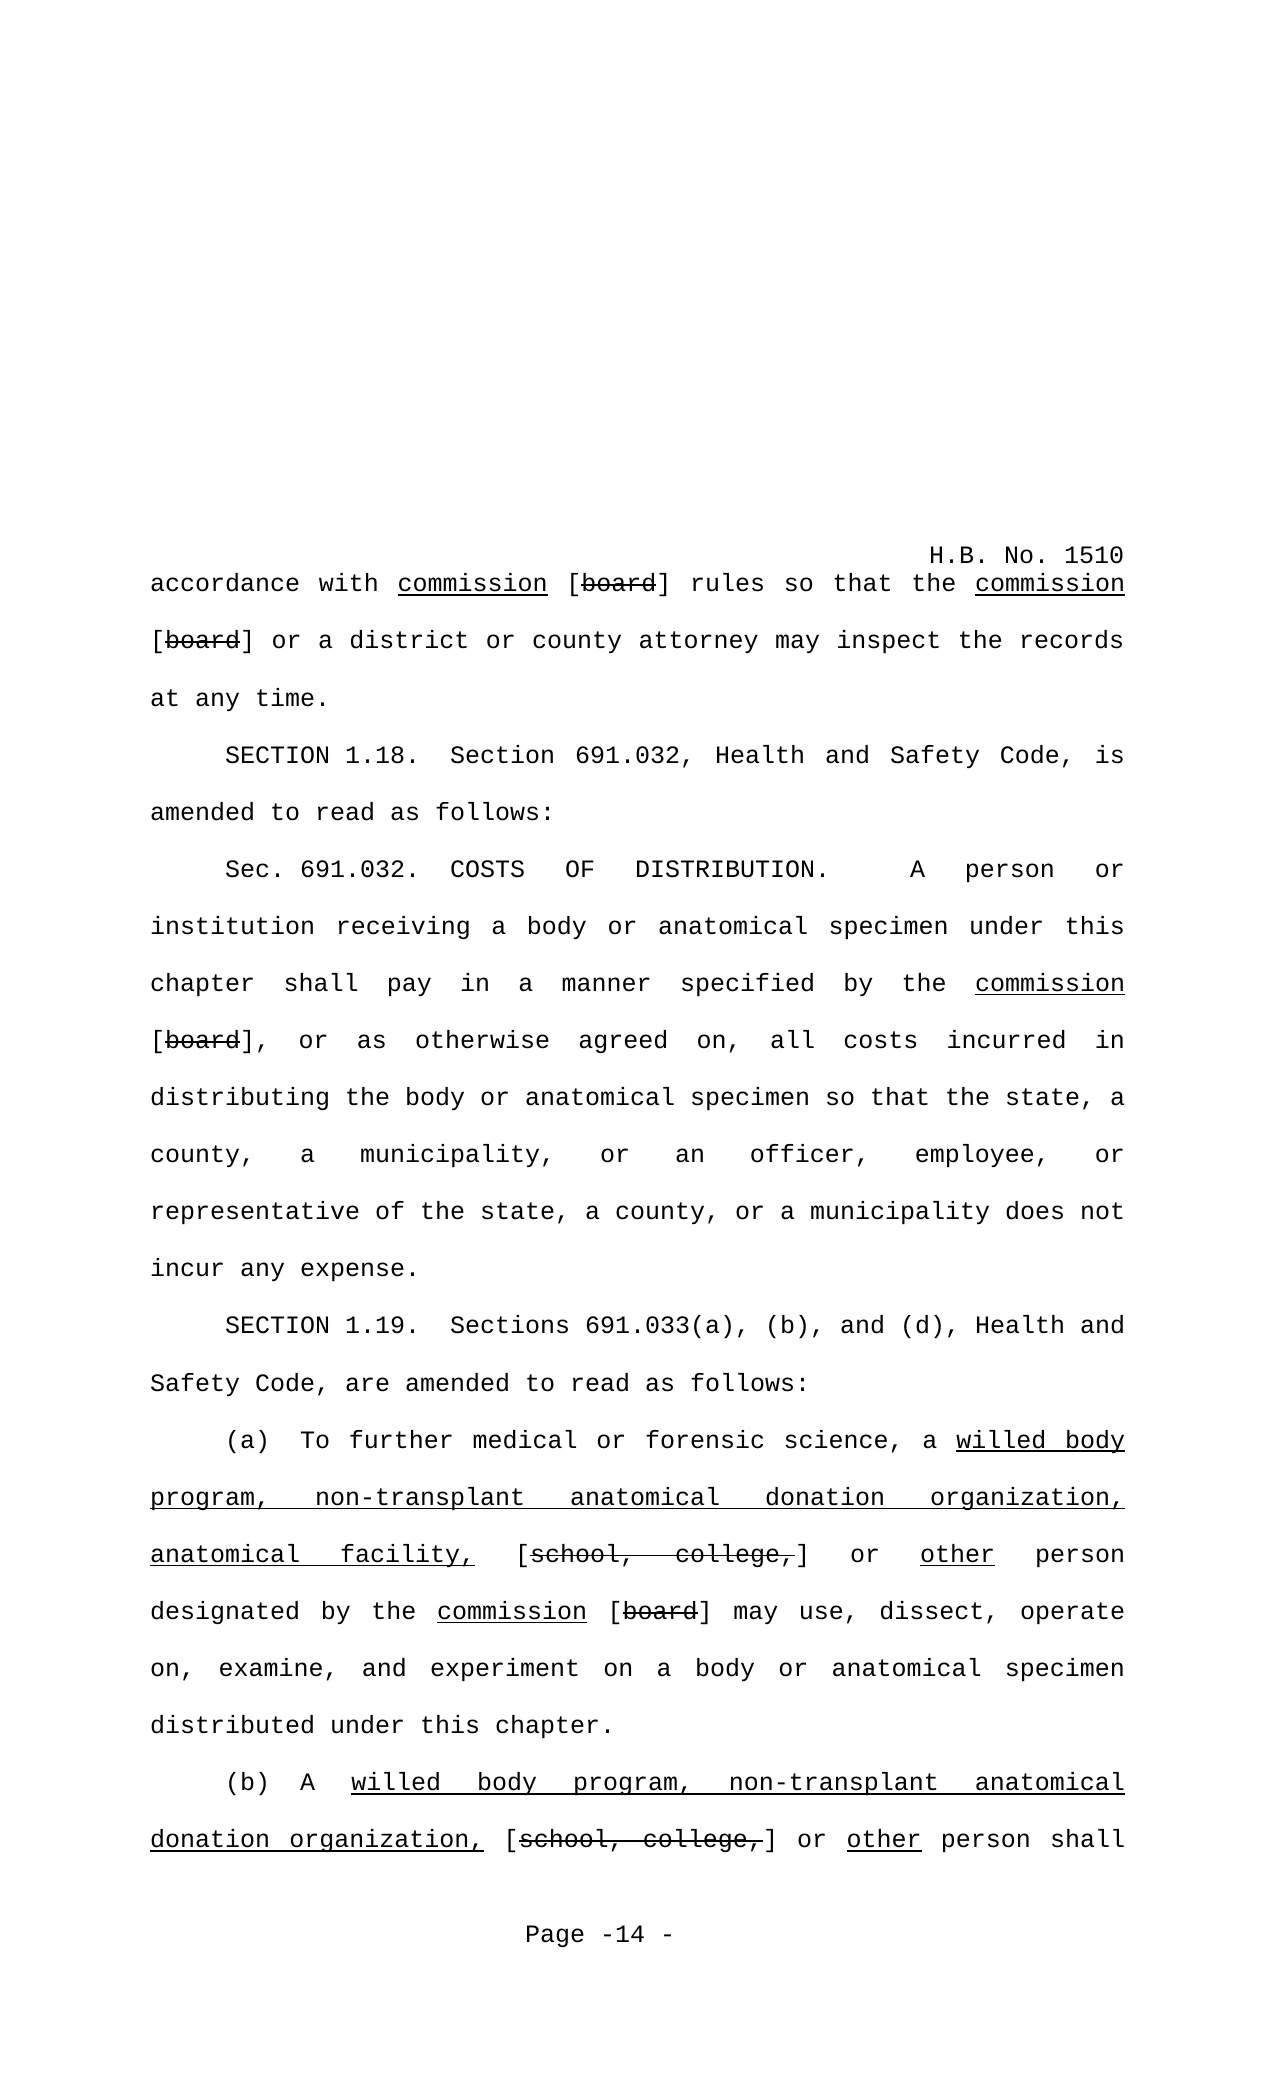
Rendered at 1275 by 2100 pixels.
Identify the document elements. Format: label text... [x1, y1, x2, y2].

text SECTION 1.19. Sections 691.033(a), (b), and (d), Health and Safety Code, are amended to read as follows: [150, 1313, 1125, 1398]
text SECTION 1.18. Section 691.032, Health and Safety Code, is amended to read as follows: [150, 742, 1125, 828]
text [150, 571, 1125, 713]
text Sec. 691.032. COSTS OF DISTRIBUTION. A person or institution receiving a body or anatomical specimen under this chapter shall pay in a manner specified by the commission [board], or as otherwise agreed on, all costs incurred in distributing the body or anatomical specimen so that the state, a county, a municipality, or an officer, employee, or representative of the state, a county, or a municipality does not incur any expense. [150, 856, 1125, 1284]
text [150, 1769, 1125, 1855]
text (a) To further medical or forensic science, a willed body program, non-transplant anatomical donation organization, anatomical facility, [school, college,] or other person designated by the commission [board] may use, dissect, operate on, examine, and experiment on a body or anatomical specimen distributed under this chapter. [150, 1509, 1125, 1741]
text (a) To further medical or forensic science, a willed body program, non-transplant anatomical donation organization, anatomical facility, [school, college,] or other person designated by the commission [board] may use, dissect, operate on, examine, and experiment on a body or anatomical specimen distributed under this chapter. [150, 1427, 1125, 1508]
